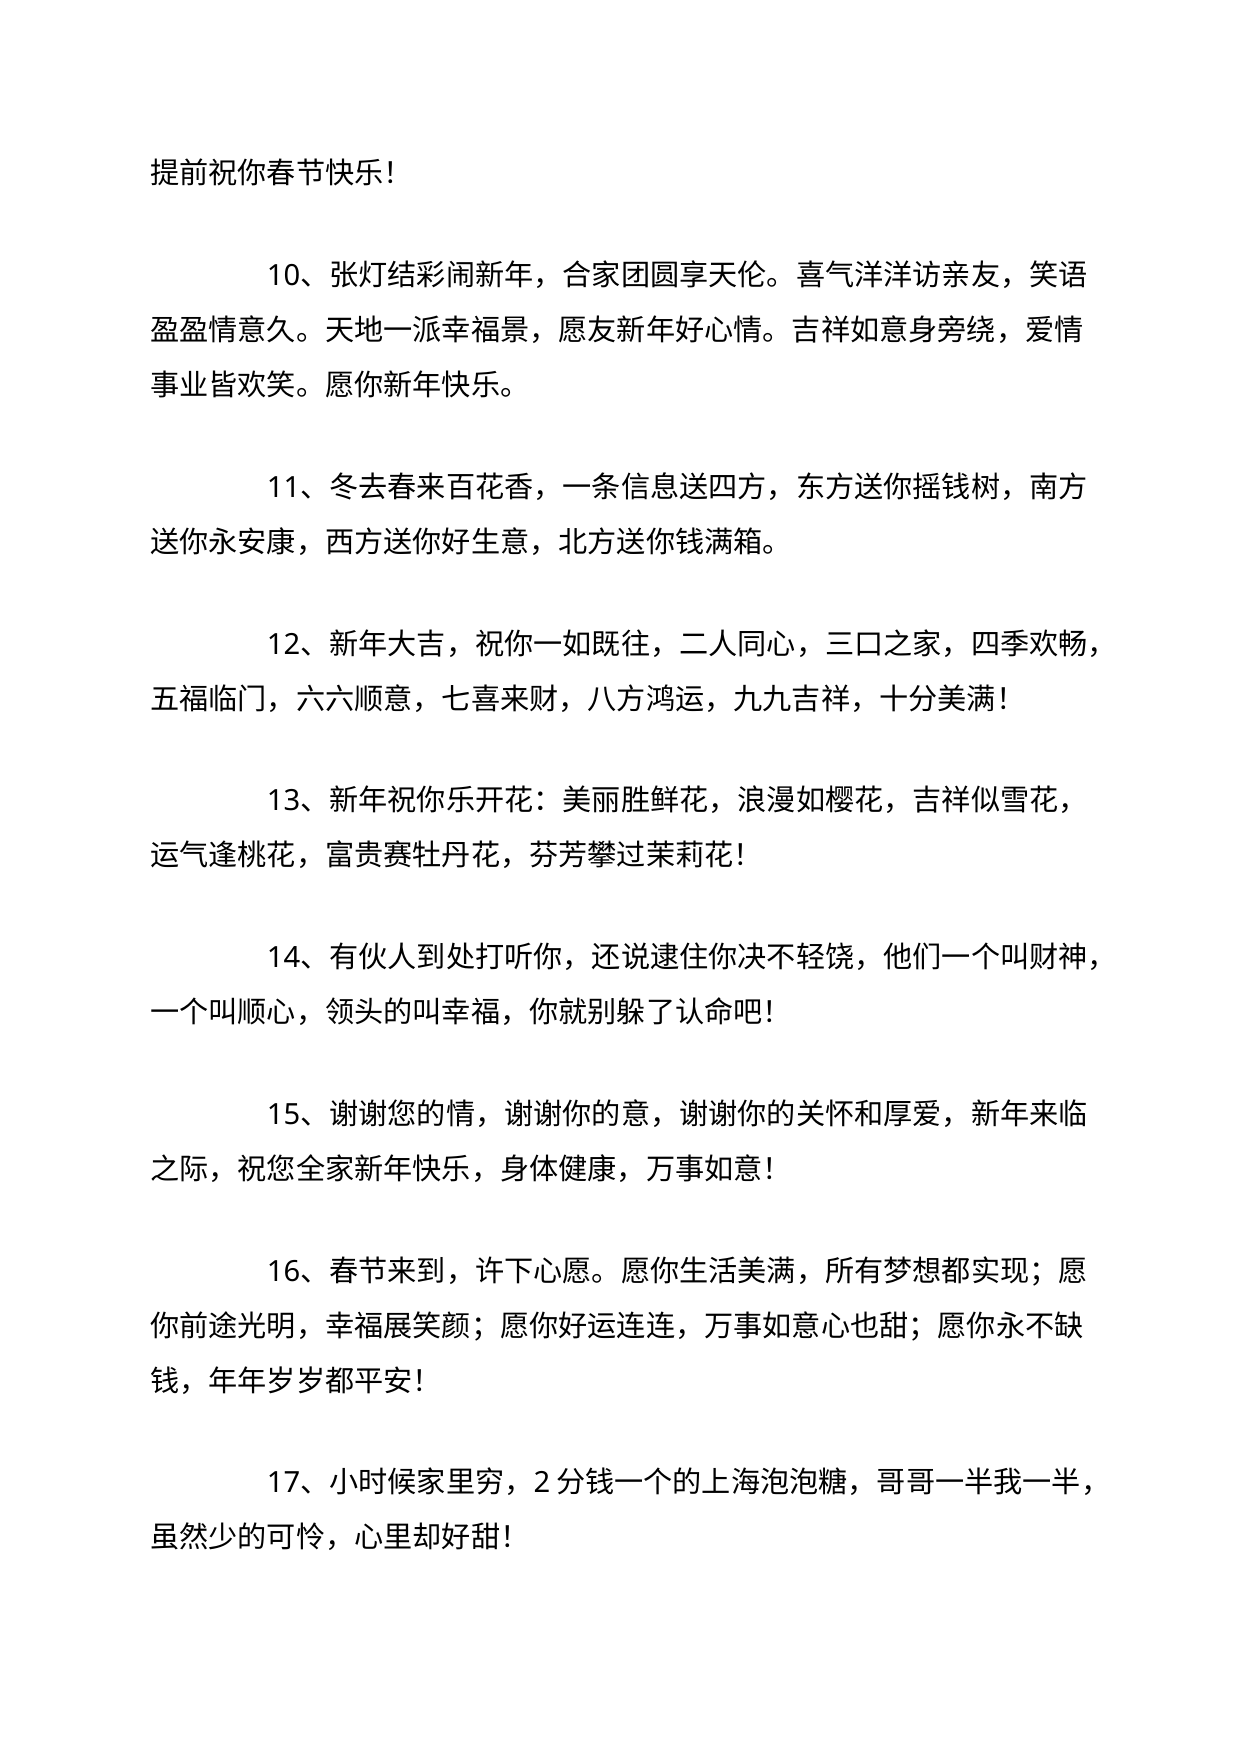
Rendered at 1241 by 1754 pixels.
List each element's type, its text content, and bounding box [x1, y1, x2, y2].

text 13、新年祝你乐开花：美丽胜鲜花，浪漫如樱花，吉祥似雪花，运气逢桃花，富贵赛牡丹花，芬芳攀过茉莉花！ [150, 777, 1090, 874]
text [150, 150, 1090, 192]
text 11、冬去春来百花香，一条信息送四方，东方送你摇钱树，南方送你永安康，西方送你好生意，北方送你钱满箱。 [150, 463, 1090, 561]
text 12、新年大吉，祝你一如既往，二人同心，三口之家，四季欢畅，五福临门，六六顺意，七喜来财，八方鸿运，九九吉祥，十分美满！ [150, 620, 1090, 717]
text 17、小时候家里穷，2分钱一个的上海泡泡糖，哥哥一半我一半，虽然少的可怜，心里却好甜！ [150, 1459, 1090, 1556]
text 15、谢谢您的情，谢谢你的意，谢谢你的关怀和厚爱，新年来临之际，祝您全家新年快乐，身体健康，万事如意！ [150, 1091, 1090, 1188]
text 16、春节来到，许下心愿。愿你生活美满，所有梦想都实现；愿你前途光明，幸福展笑颜；愿你好运连连，万事如意心也甜；愿你永不缺钱，年年岁岁都平安！ [150, 1247, 1090, 1399]
text 14、有伙人到处打听你，还说逮住你决不轻饶，他们一个叫财神，一个叫顺心，领头的叫幸福，你就别躲了认命吧！ [150, 934, 1090, 1031]
text 10、张灯结彩闹新年，合家团圆享天伦。喜气洋洋访亲友，笑语盈盈情意久。天地一派幸福景，愿友新年好心情。吉祥如意身旁绕，爱情事业皆欢笑。愿你新年快乐。 [150, 252, 1090, 404]
